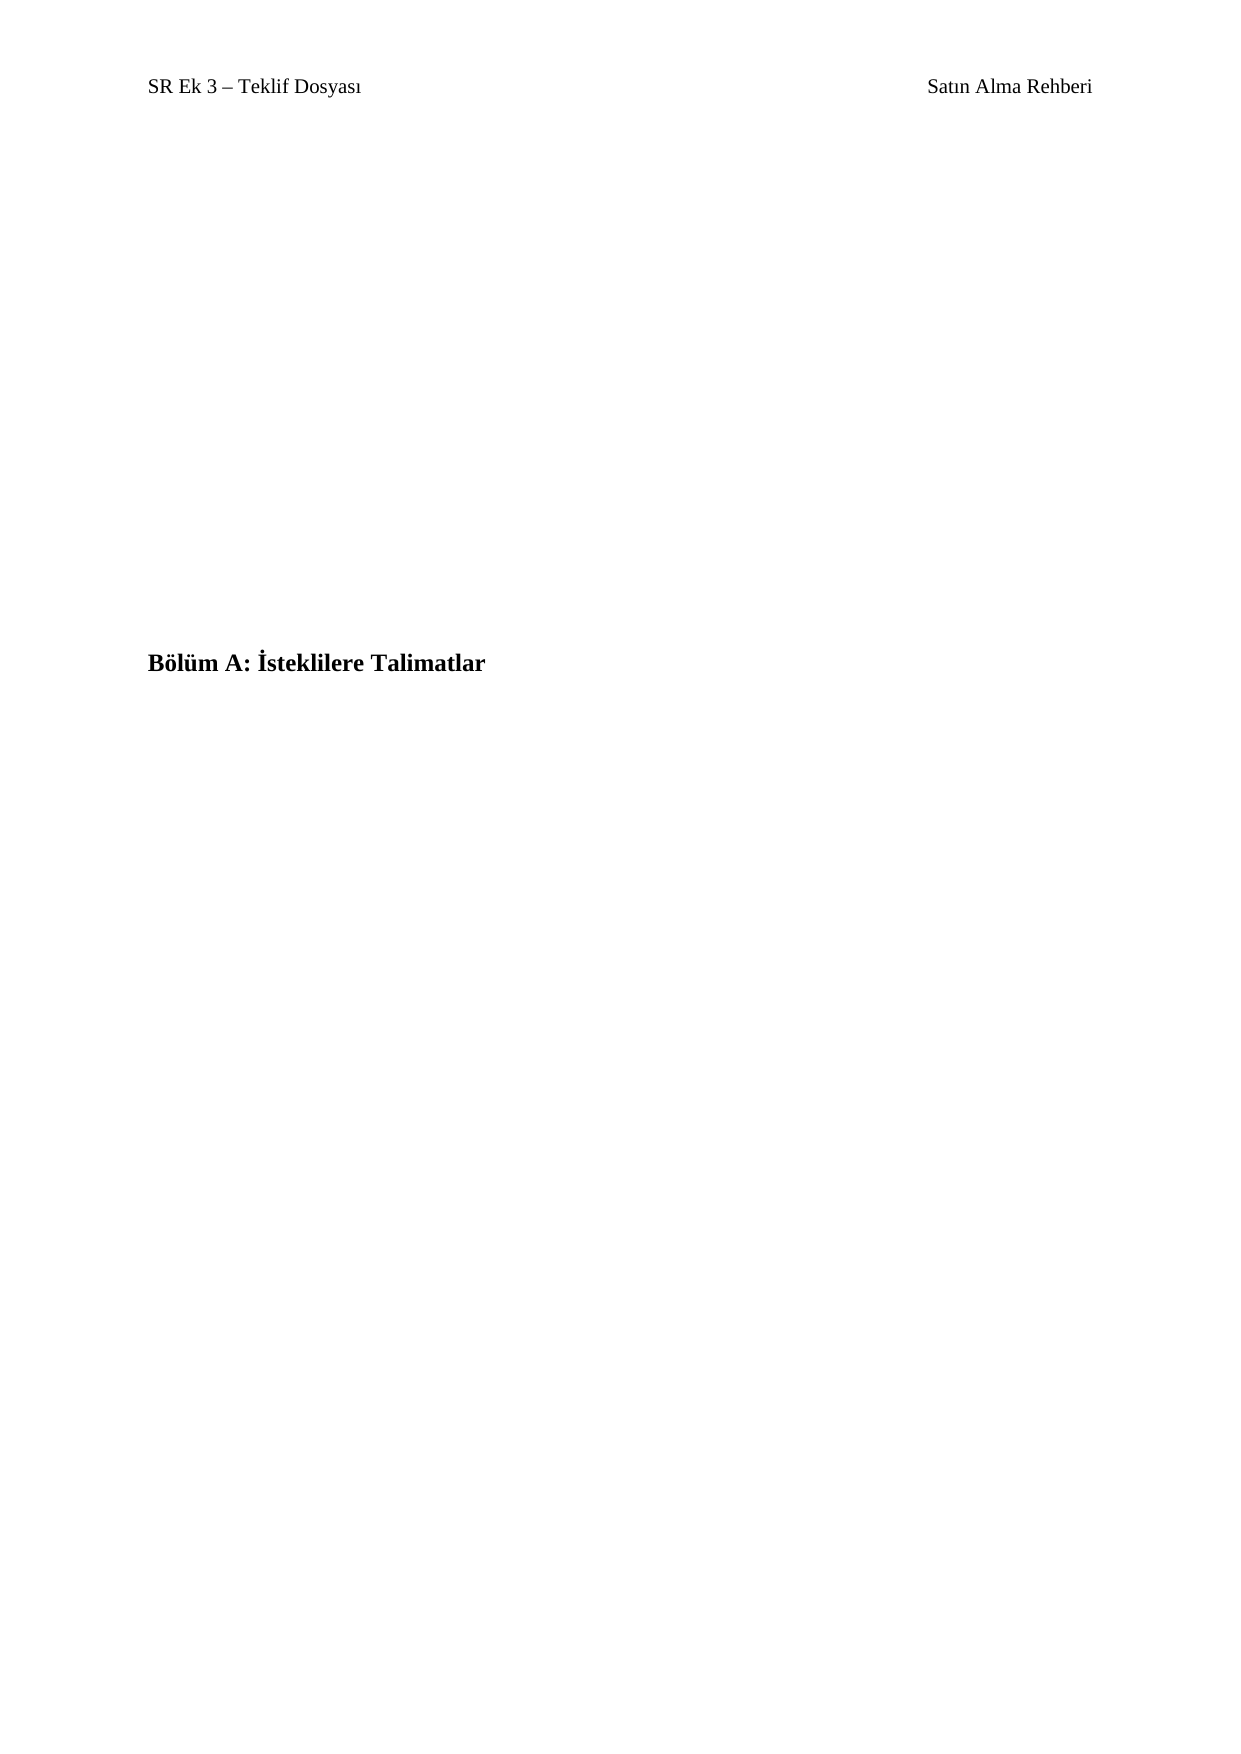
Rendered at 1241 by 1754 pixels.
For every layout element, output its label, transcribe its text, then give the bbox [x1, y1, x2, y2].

subtitle Bölüm A: İsteklilere Talimatlar [148, 648, 1093, 677]
